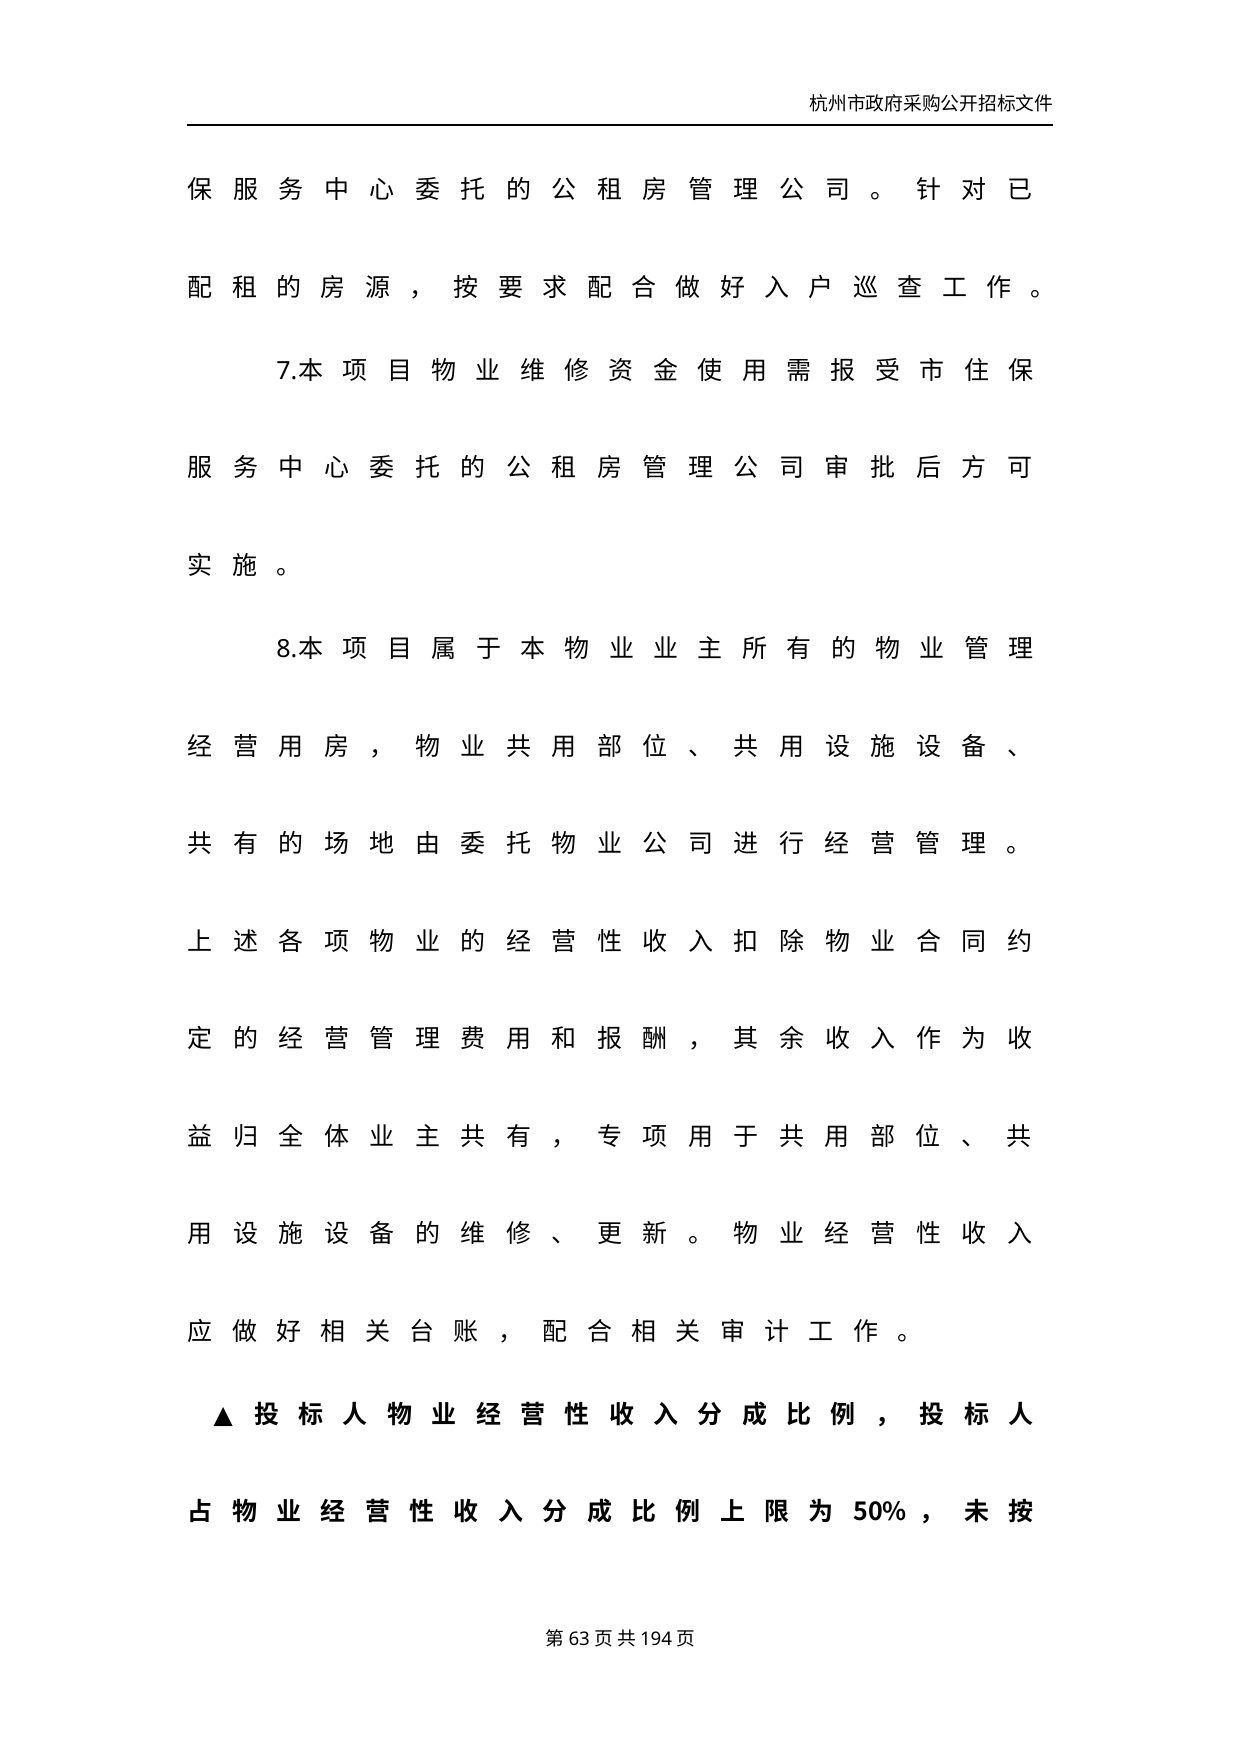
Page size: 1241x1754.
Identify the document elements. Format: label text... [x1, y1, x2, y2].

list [187, 155, 1053, 318]
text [187, 1380, 1053, 1542]
list 本项目物业维修资金使用需报受市住保服务中心委托的公租房管理公司审批后方可实施。 [187, 336, 1053, 596]
list 本项目属于本物业业主所有的物业管理经营用房，物业共用部位、共用设施设备、共有的场地由委托物业公司进行经营管理。上述各项物业的经营性收入扣除物业合同约定的经营管理费用和报酬，其余收入作为收益归全体业主共有，专项用于共用部位、共用设施设备的维修、更新。物业经营性收入应做好相关台账，配合相关审计工作。 [187, 614, 1053, 1362]
